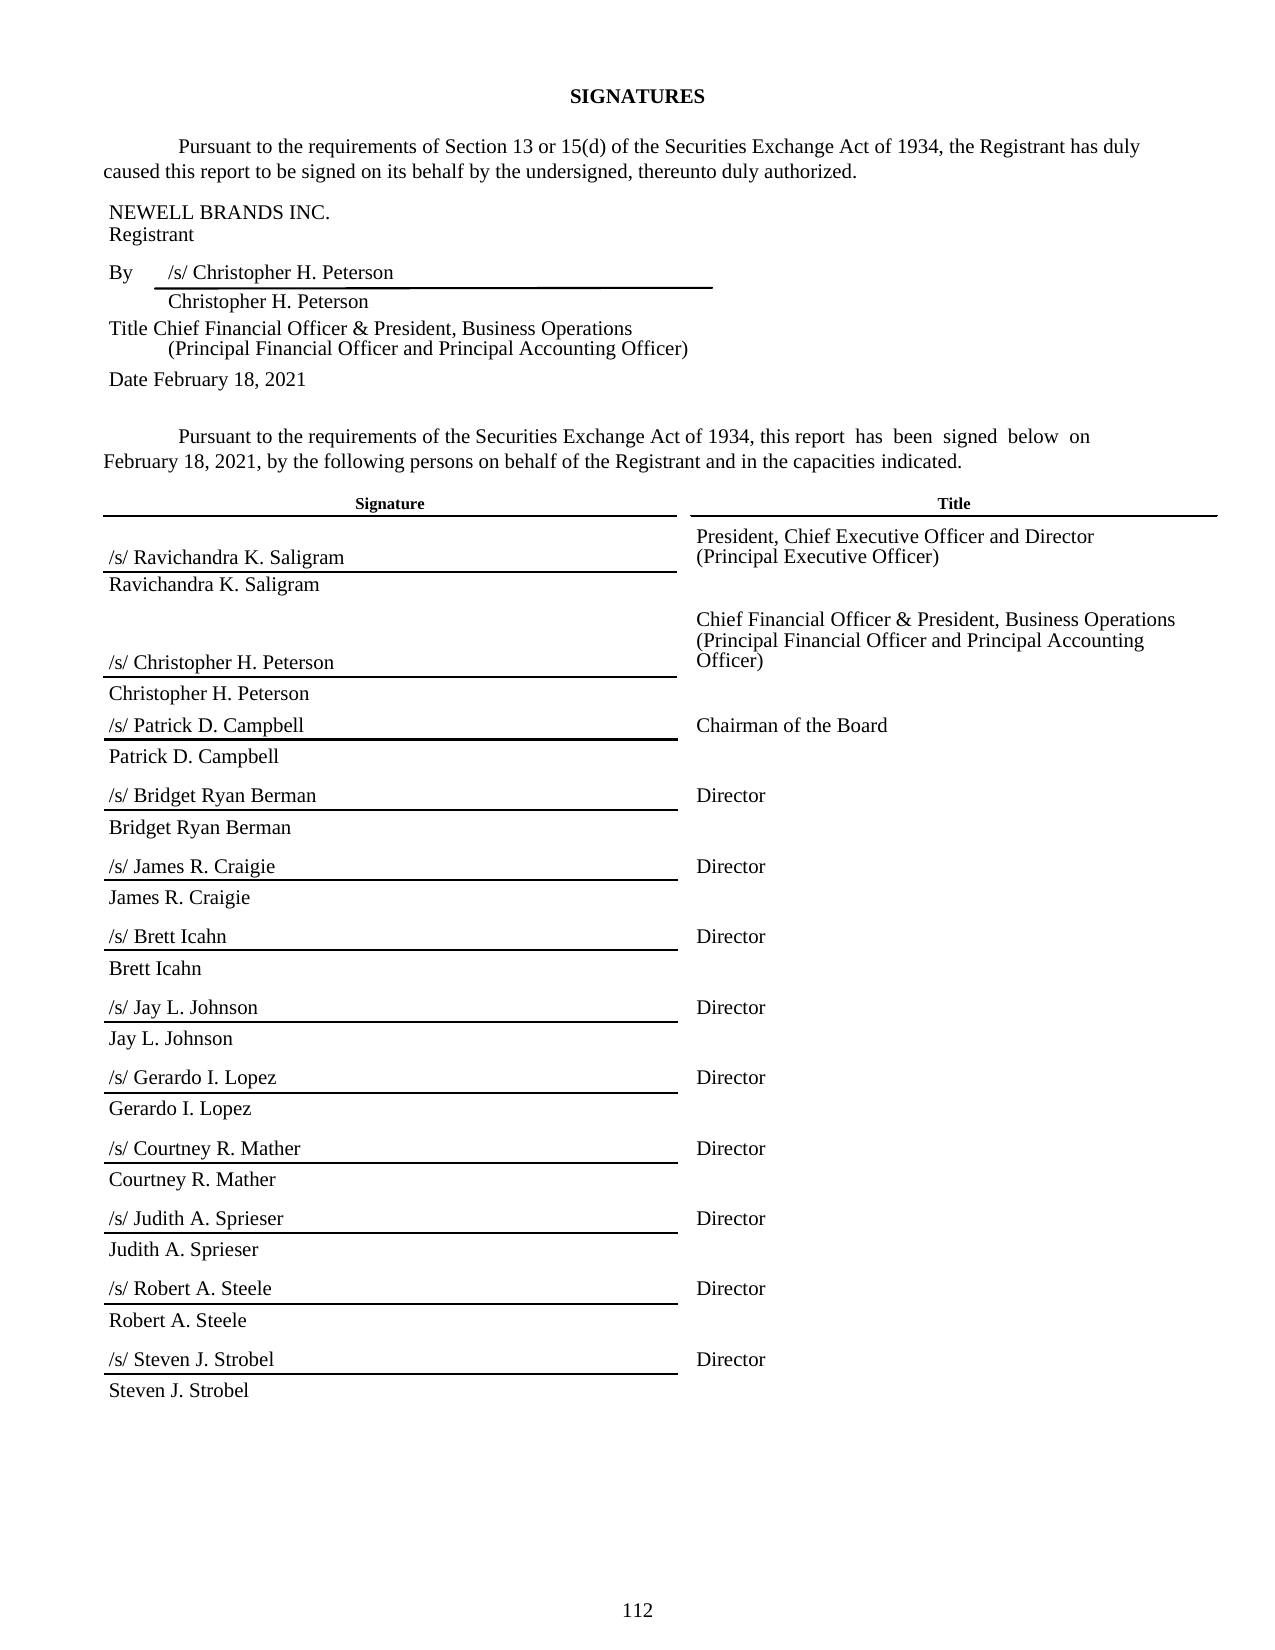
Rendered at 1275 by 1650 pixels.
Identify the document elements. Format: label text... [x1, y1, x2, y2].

text /s/ Judith A. Sprieser Director [108, 1206, 1208, 1230]
text Date February 18, 2021 [108, 367, 1208, 391]
text /s/ Jay L. Johnson Director [108, 995, 1208, 1019]
text Steven J. Strobel [108, 1378, 1208, 1402]
text Bridget Ryan Berman [108, 815, 1208, 839]
text Gerardo I. Lopez [108, 1096, 1208, 1120]
text Patrick D. Campbell [108, 744, 1208, 768]
text /s/ Steven J. Strobel Director [108, 1347, 1208, 1371]
text Pursuant to the requirements of Section 13 or 15(d) of the Securities Exchange Act of 1934, the Registrant has duly caused this report to be signed on its behalf by the undersigned, thereunto duly authorized. [103, 134, 1174, 183]
text President, Chief Executive Officer and Director (Principal Executive Officer) [696, 527, 1174, 568]
text Title Chief Financial Officer & President, Business Operations (Principal Financial Officer and Principal Accounting Officer) [108, 319, 713, 360]
text Signature Title [355, 494, 1208, 513]
text /s/ Bridget Ryan Berman Director [108, 783, 1208, 807]
text /s/ Ravichandra K. Saligram Ravichandra K. Saligram [108, 545, 345, 596]
text Chief Financial Officer & President, Business Operations (Principal Financial Officer and Principal Accounting Officer) [696, 610, 1208, 672]
text /s/ Robert A. Steele Director [108, 1276, 1208, 1300]
text Jay L. Johnson [108, 1026, 1208, 1050]
text /s/ Christopher H. Peterson Christopher H. Peterson [108, 650, 336, 705]
text /s/ Gerardo I. Lopez Director [108, 1065, 1208, 1089]
text /s/ Courtney R. Mather Director [108, 1136, 1208, 1159]
text Brett Icahn [108, 956, 1208, 979]
text Pursuant to the requirements of the Securities Exchange Act of 1934, this report has been signed below on February 18, 2021, by the following persons on behalf of the Registrant and in the capacities indicated. [103, 424, 1119, 473]
text By /s/ Christopher H. Peterson Christopher H. Peterson [108, 259, 394, 313]
text /s/ Patrick D. Campbell Chairman of the Board [108, 713, 1208, 737]
text Judith A. Sprieser [108, 1237, 1208, 1261]
text NEWELL BRANDS INC. [108, 201, 1208, 224]
text James R. Craigie [108, 885, 1208, 909]
subtitle SIGNATURES [570, 84, 1208, 108]
text /s/ Brett Icahn Director [108, 924, 1208, 948]
text /s/ James R. Craigie Director [108, 854, 1208, 878]
text Courtney R. Mather [108, 1167, 1208, 1191]
text Robert A. Steele [108, 1308, 1208, 1332]
text Registrant [108, 224, 1208, 246]
